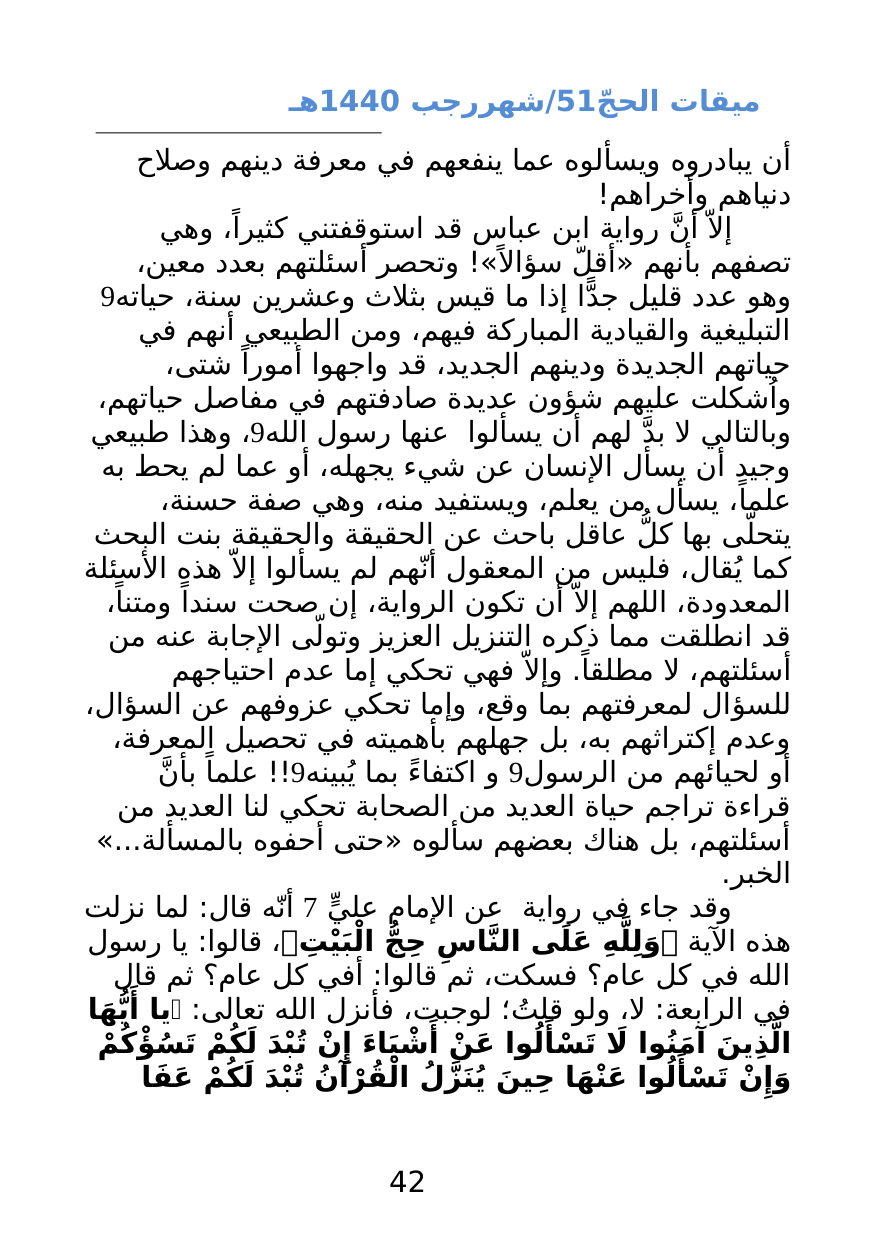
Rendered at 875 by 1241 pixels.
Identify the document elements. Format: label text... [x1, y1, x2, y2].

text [83, 144, 791, 212]
text إلاّ أنَّ رواية ابن عباس قد استوقفتني كثيراً، وهي تصفهم بأنهم «أقلّ سؤالاً»! وتحصر أسئلتهم بعدد معين، وهو عدد قليل جدًّا إذا ما قيس بثلاث وعشرين سنة، حياته التبليغية والقيادية المباركة فيهم، ومن الطبيعي أنهم في حياتهم الجديدة ودينهم الجديد، قد واجهوا أموراً شتى، واُشكلت عليهم شؤون عديدة صادفتهم في مفاصل حياتهم، وبالتالي لا بدَّ لهم أن يسألوا عنها رسول الله، وهذا طبيعي وجيد أن يسأل الإنسان عن شيء يجهله، أو عما لم يحط به علماً، يسأل من يعلم، ويستفيد منه، وهي صفة حسنة، يتحلّى بها كلُّ عاقل باحث عن الحقيقة والحقيقة بنت البحث كما يُقال، فليس من المعقول أنّهم لم يسألوا إلاّ هذه الأسئلة المعدودة، اللهم إلاّ أن تكون الرواية، إن صحت سنداً ومتناً، قد انطلقت مما ذكره التنزيل العزيز وتولّى الإجابة عنه من أسئلتهم، لا مطلقاً. وإلاّ فهي تحكي إما عدم احتياجهم للسؤال لمعرفتهم بما وقع، وإما تحكي عزوفهم عن السؤال، وعدم إكتراثهم به، بل جهلهم بأهميته في تحصيل المعرفة، أو لحيائهم من الرسول و اكتفاءً بما يُبينه!! علماً بأنَّ قراءة تراجم حياة العديد من الصحابة تحكي لنا العديد من أسئلتهم، بل هناك بعضهم سألوه «حتى أحفوه بالمسألة...» الخبر. [83, 212, 791, 891]
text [83, 891, 791, 1094]
